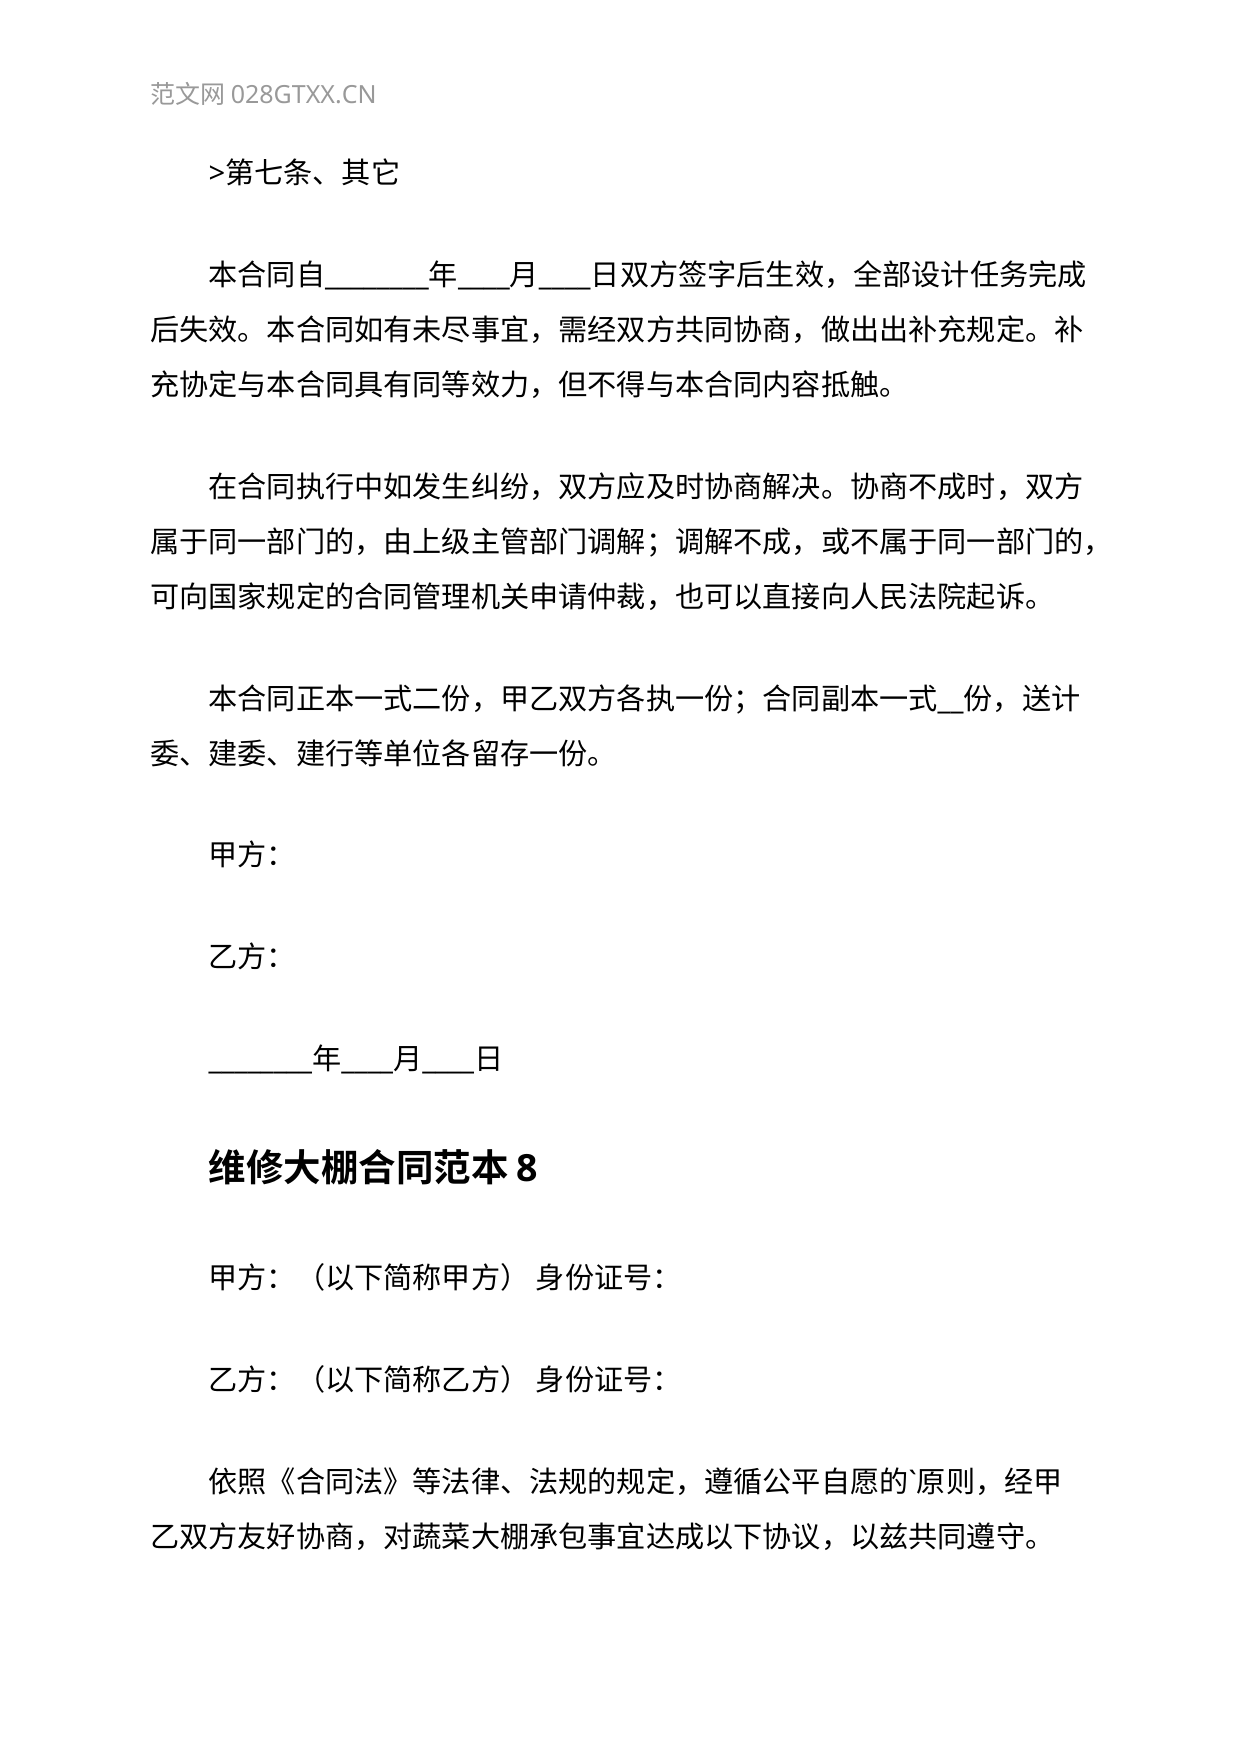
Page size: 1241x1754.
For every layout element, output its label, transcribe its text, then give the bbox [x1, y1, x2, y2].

text 在合同执行中如发生纠纷，双方应及时协商解决。协商不成时，双方属于同一部门的，由上级主管部门调解；调解不成，或不属于同一部门的，可向国家规定的合同管理机关申请仲裁，也可以直接向人民法院起诉。 [150, 464, 1090, 616]
text 乙方：（以下简称乙方） 身份证号： [150, 1357, 1090, 1399]
text ________年____月____日 [150, 1036, 1090, 1078]
text 依照《合同法》等法律、法规的规定，遵循公平自愿的`原则，经甲乙双方友好协商，对蔬菜大棚承包事宜达成以下协议，以兹共同遵守。 [150, 1459, 1090, 1556]
text 本合同正本一式二份，甲乙双方各执一份；合同副本一式__份，送计委、建委、建行等单位各留存一份。 [150, 675, 1090, 772]
text 乙方： [150, 934, 1090, 976]
text >第七条、其它 [150, 150, 1090, 192]
text 甲方：（以下简称甲方） 身份证号： [150, 1255, 1090, 1297]
text 维修大棚合同范本8 [150, 1137, 1090, 1192]
text 甲方： [150, 832, 1090, 874]
text 本合同自________年____月____日双方签字后生效，全部设计任务完成后失效。本合同如有未尽事宜，需经双方共同协商，做出出补充规定。补充协定与本合同具有同等效力，但不得与本合同内容抵触。 [150, 252, 1090, 404]
